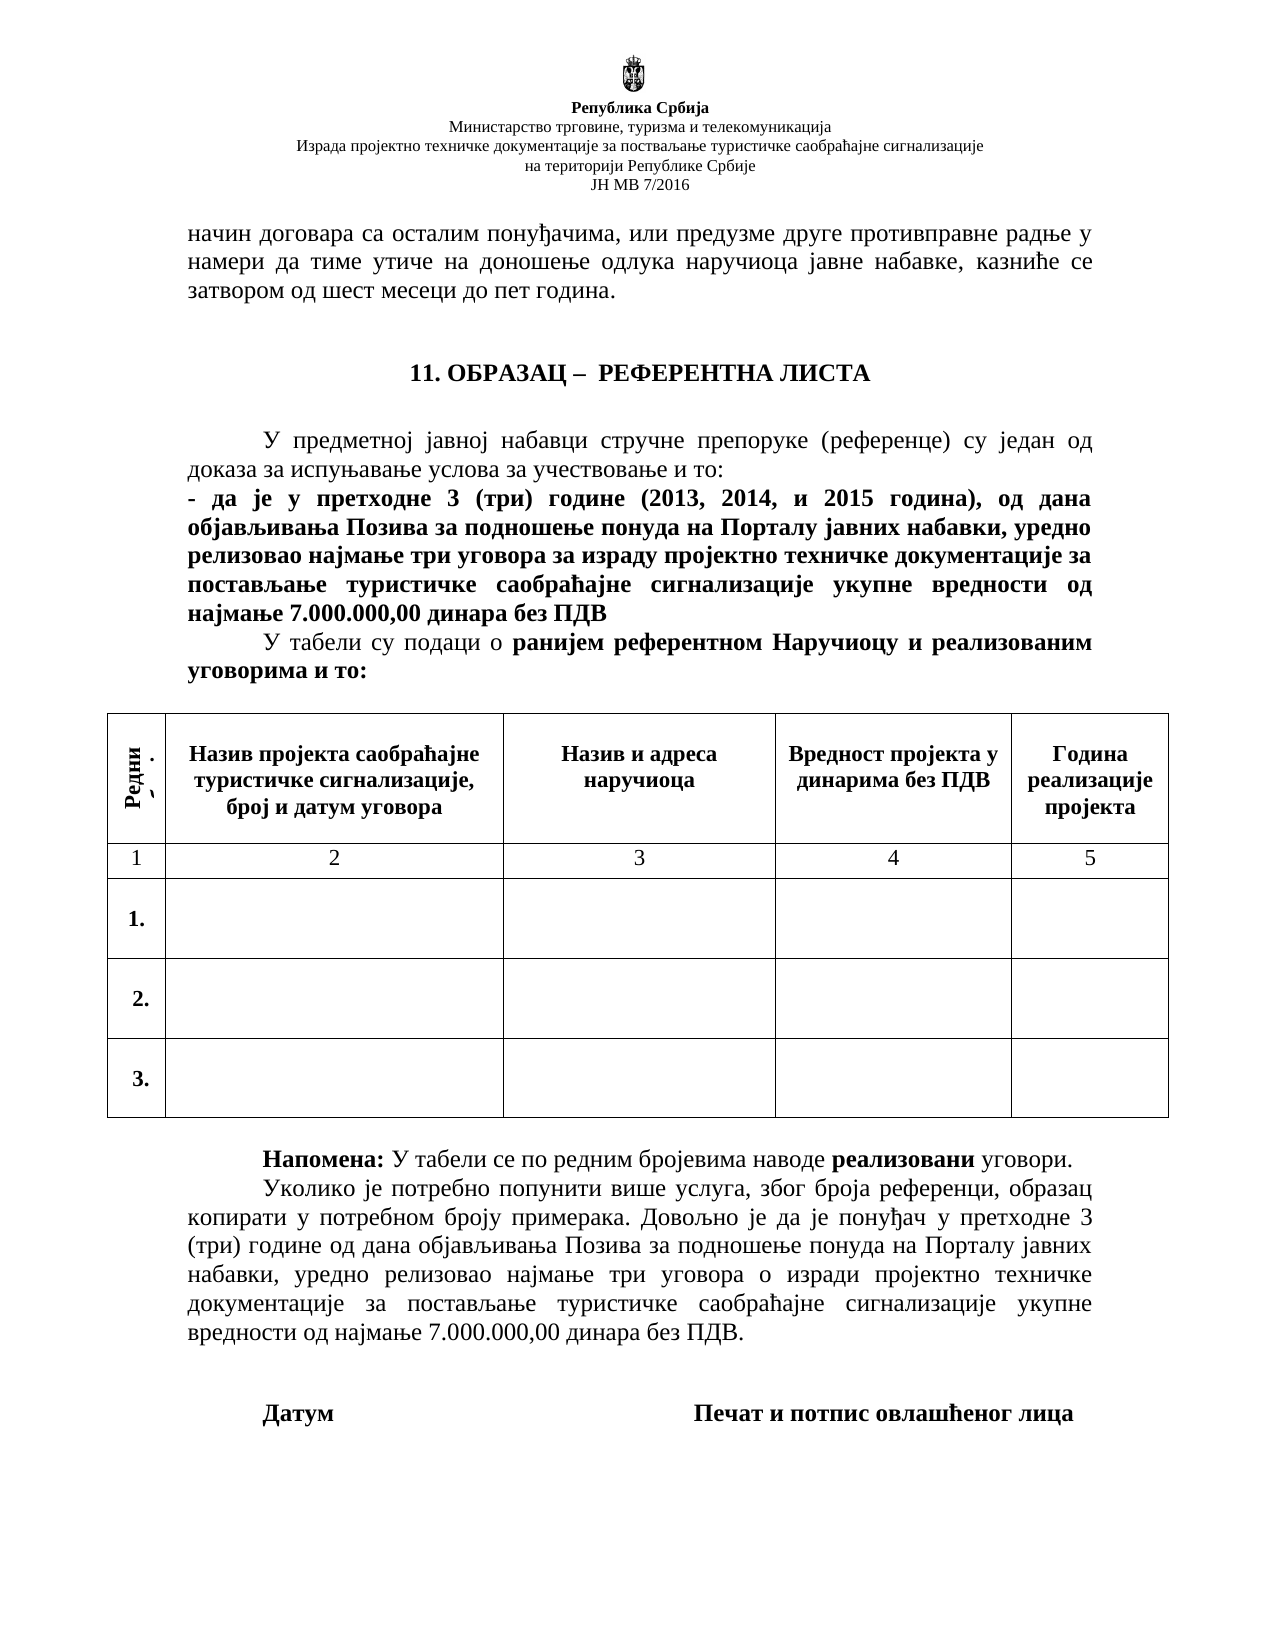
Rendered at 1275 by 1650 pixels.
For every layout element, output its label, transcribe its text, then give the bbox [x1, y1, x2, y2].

table_cell 2 [166, 844, 503, 878]
text Напомена: У табели се по редним бројевима наводе реализовани уговори. [187, 1144, 1093, 1173]
table_cell [504, 1039, 775, 1117]
table_cell 1. [108, 879, 165, 958]
table_header Година реализације пројекта [1012, 714, 1168, 843]
table_cell [776, 879, 1011, 958]
text У предметној јавној набавци стручне препоруке (референце) су један од доказа за испуњавање услова за учествовање и то: [187, 425, 1093, 483]
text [187, 218, 1093, 304]
table_cell [166, 879, 503, 958]
table_cell [1012, 1039, 1168, 1117]
table_cell [776, 959, 1011, 1038]
table_header Редни број (1) [108, 714, 165, 843]
text Датум Печат и потпис овлашћеног лица [187, 1398, 1093, 1427]
table_cell [166, 959, 503, 1038]
table_cell 2. [108, 959, 165, 1038]
table_header Назив и адреса наручиоца [504, 714, 775, 843]
table_cell 5 [1012, 844, 1168, 878]
table_cell [776, 1039, 1011, 1117]
table_cell 3. [108, 1039, 165, 1117]
table_cell 3 [504, 844, 775, 878]
text У табели су подаци о ранијем референтном Наручиоцу и реализованим уговорима и то: [187, 627, 1093, 684]
table_cell [166, 1039, 503, 1117]
table_cell [1012, 879, 1168, 958]
text - да је у претходне 3 (три) године (2013, 2014, и 2015 година), од дана објављивања Позива за подношење понуда на Порталу јавних набавки, уредно релизовао најмање три уговора за израду пројектно техничке документације за постављање туристичке саобраћајне сигнализације укупне вредности од најмање 7.000.000,00 динара без ПДВ [187, 483, 1093, 627]
table_cell 4 [776, 844, 1011, 878]
table_cell 1 [108, 844, 165, 878]
text Уколико је потребно попунити више услуга, због броја референци, образац копирати у потребном броју примерака. Довољно је да је понуђач у претходне 3 (три) године од дана објављивања Позива за подношење понуда на Порталу јавних набавки, уредно релизовао најмање три уговора о изради пројектно техничке документације за постављање туристичке саобраћајне сигнализације укупне вредности од најмање 7.000.000,00 динара без ПДВ. [187, 1173, 1093, 1345]
table_cell [504, 879, 775, 958]
table_cell [1012, 959, 1168, 1038]
table_header Вредност пројекта у динарима без ПДВ [776, 714, 1011, 843]
text 11. ОБРАЗАЦ – РЕФЕРЕНТНА ЛИСТА [187, 358, 1093, 386]
table_header Назив пројекта саобраћајне туристичке сигнализације, број и датум уговора [166, 714, 503, 843]
table_cell [504, 959, 775, 1038]
